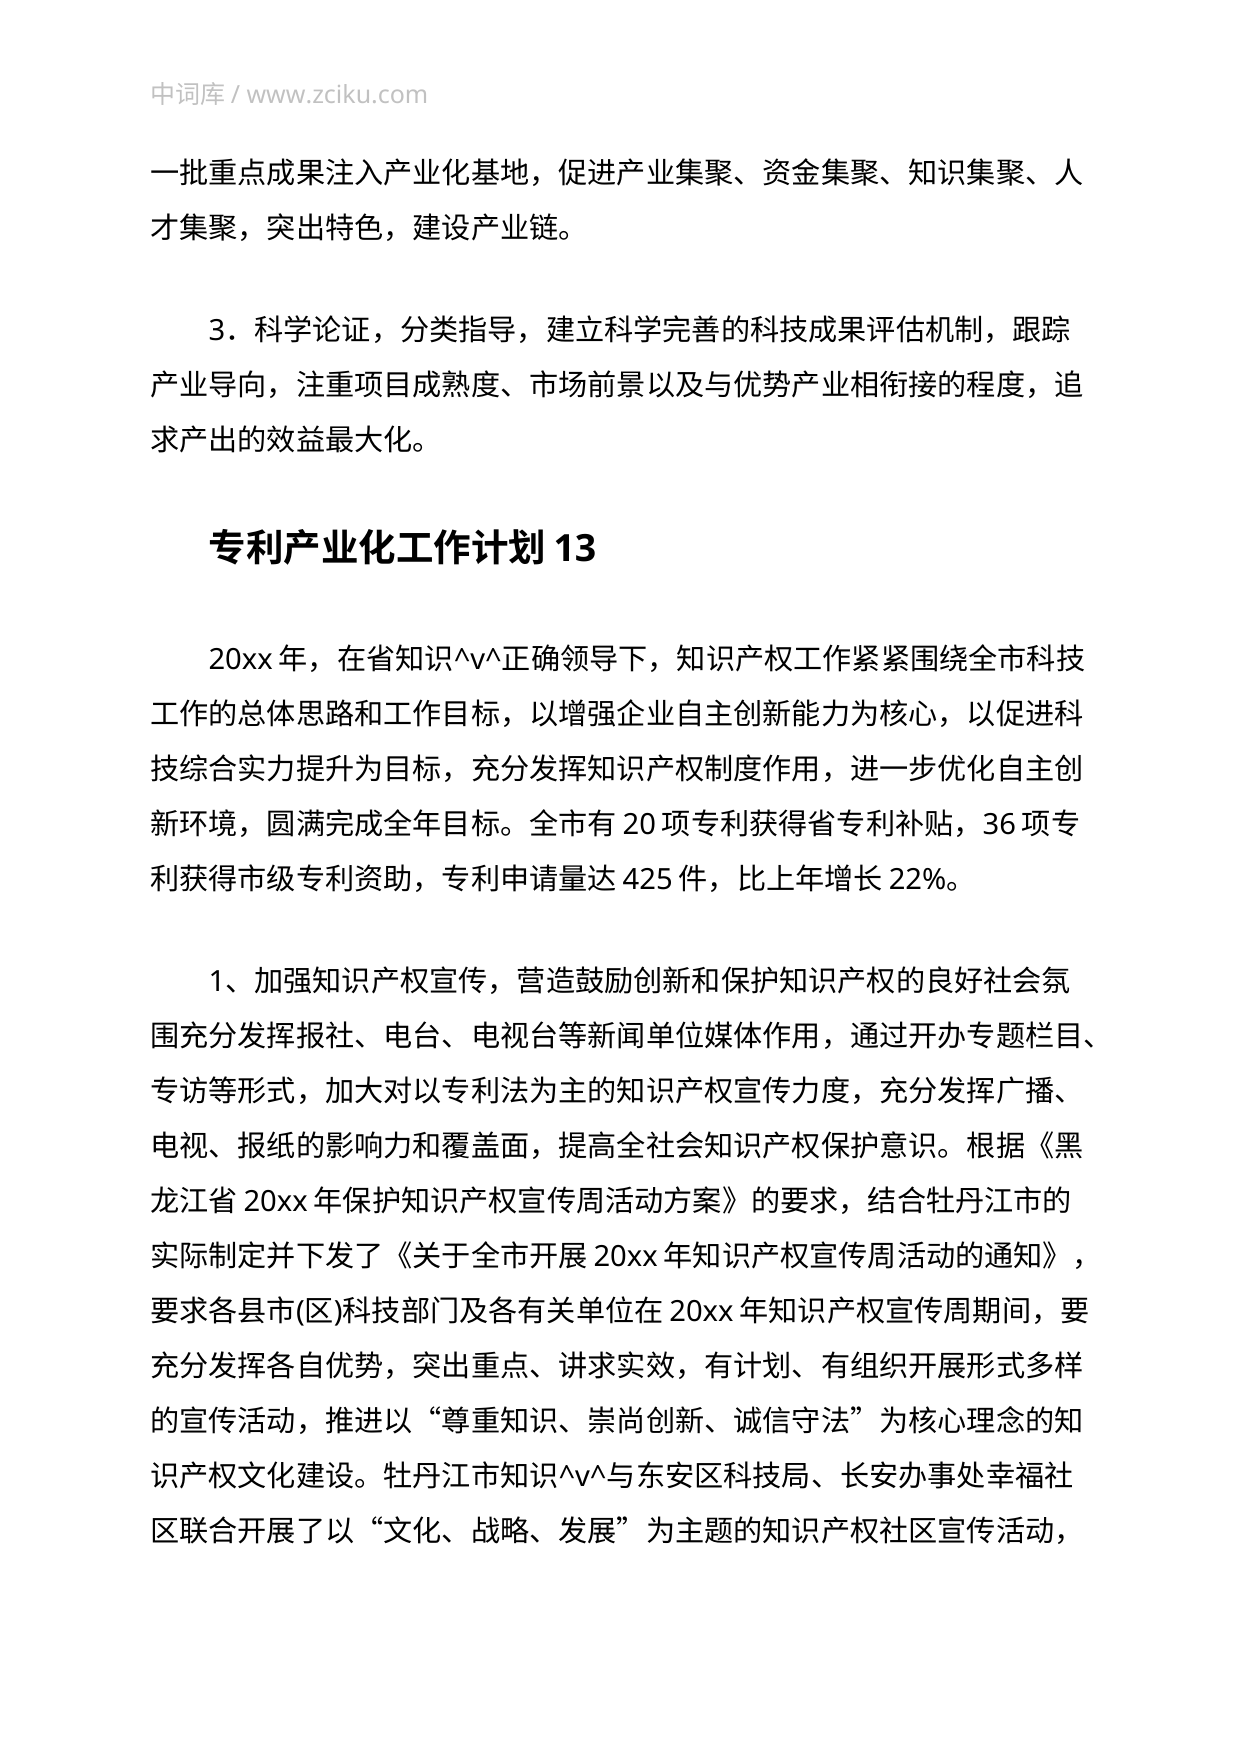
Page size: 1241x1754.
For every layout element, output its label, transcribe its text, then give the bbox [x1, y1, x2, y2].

text 3．科学论证，分类指导，建立科学完善的科技成果评估机制，跟踪产业导向，注重项目成熟度、市场前景以及与优势产业相衔接的程度，追求产出的效益最大化。 [150, 307, 1090, 459]
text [150, 150, 1090, 247]
text 专利产业化工作计划13 [150, 518, 1090, 573]
text 20xx年，在省知识^v^正确领导下，知识产权工作紧紧围绕全市科技工作的总体思路和工作目标，以增强企业自主创新能力为核心，以促进科技综合实力提升为目标，充分发挥知识产权制度作用，进一步优化自主创新环境，圆满完成全年目标。全市有20项专利获得省专利补贴，36项专利获得市级专利资助，专利申请量达425件，比上年增长22%。 [150, 636, 1090, 898]
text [150, 958, 1090, 1549]
